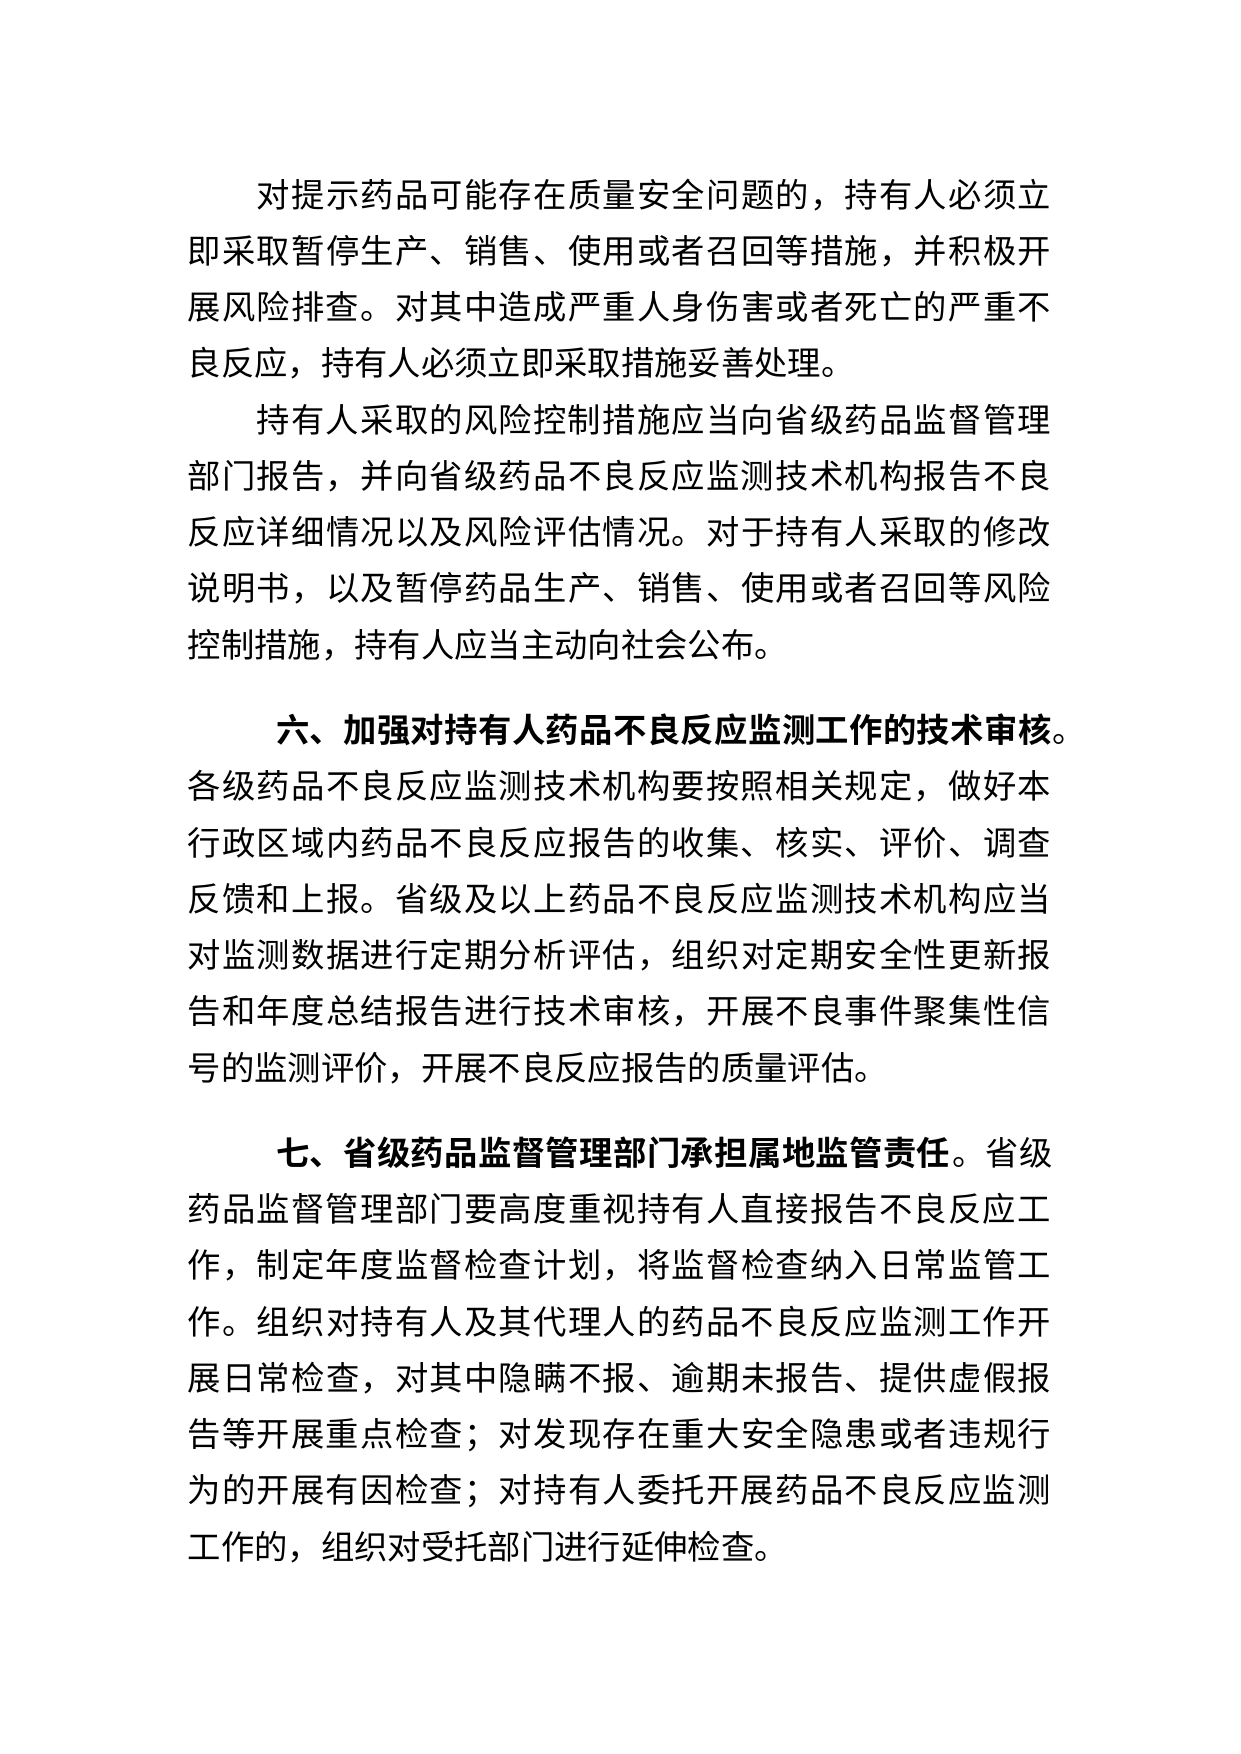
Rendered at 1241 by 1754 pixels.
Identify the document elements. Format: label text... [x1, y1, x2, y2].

text 七、省级药品监督管理部门承担属地监管责任。省级药品监督管理部门要高度重视持有人直接报告不良反应工作，制定年度监督检查计划，将监督检查纳入日常监管工作。组织对持有人及其代理人的药品不良反应监测工作开展日常检查，对其中隐瞒不报、逾期未报告、提供虚假报告等开展重点检查；对发现存在重大安全隐患或者违规行为的开展有因检查；对持有人委托开展药品不良反应监测工作的，组织对受托部门进行延伸检查。 [187, 1120, 1053, 1570]
text 六、加强对持有人药品不良反应监测工作的技术审核。各级药品不良反应监测技术机构要按照相关规定，做好本行政区域内药品不良反应报告的收集、核实、评价、调查、反馈和上报。省级及以上药品不良反应监测技术机构应当对监测数据进行定期分析评估，组织对定期安全性更新报告和年度总结报告进行技术审核，开展不良事件聚集性信号的监测评价，开展不良反应报告的质量评估。 [187, 697, 1053, 1091]
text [187, 162, 1053, 668]
